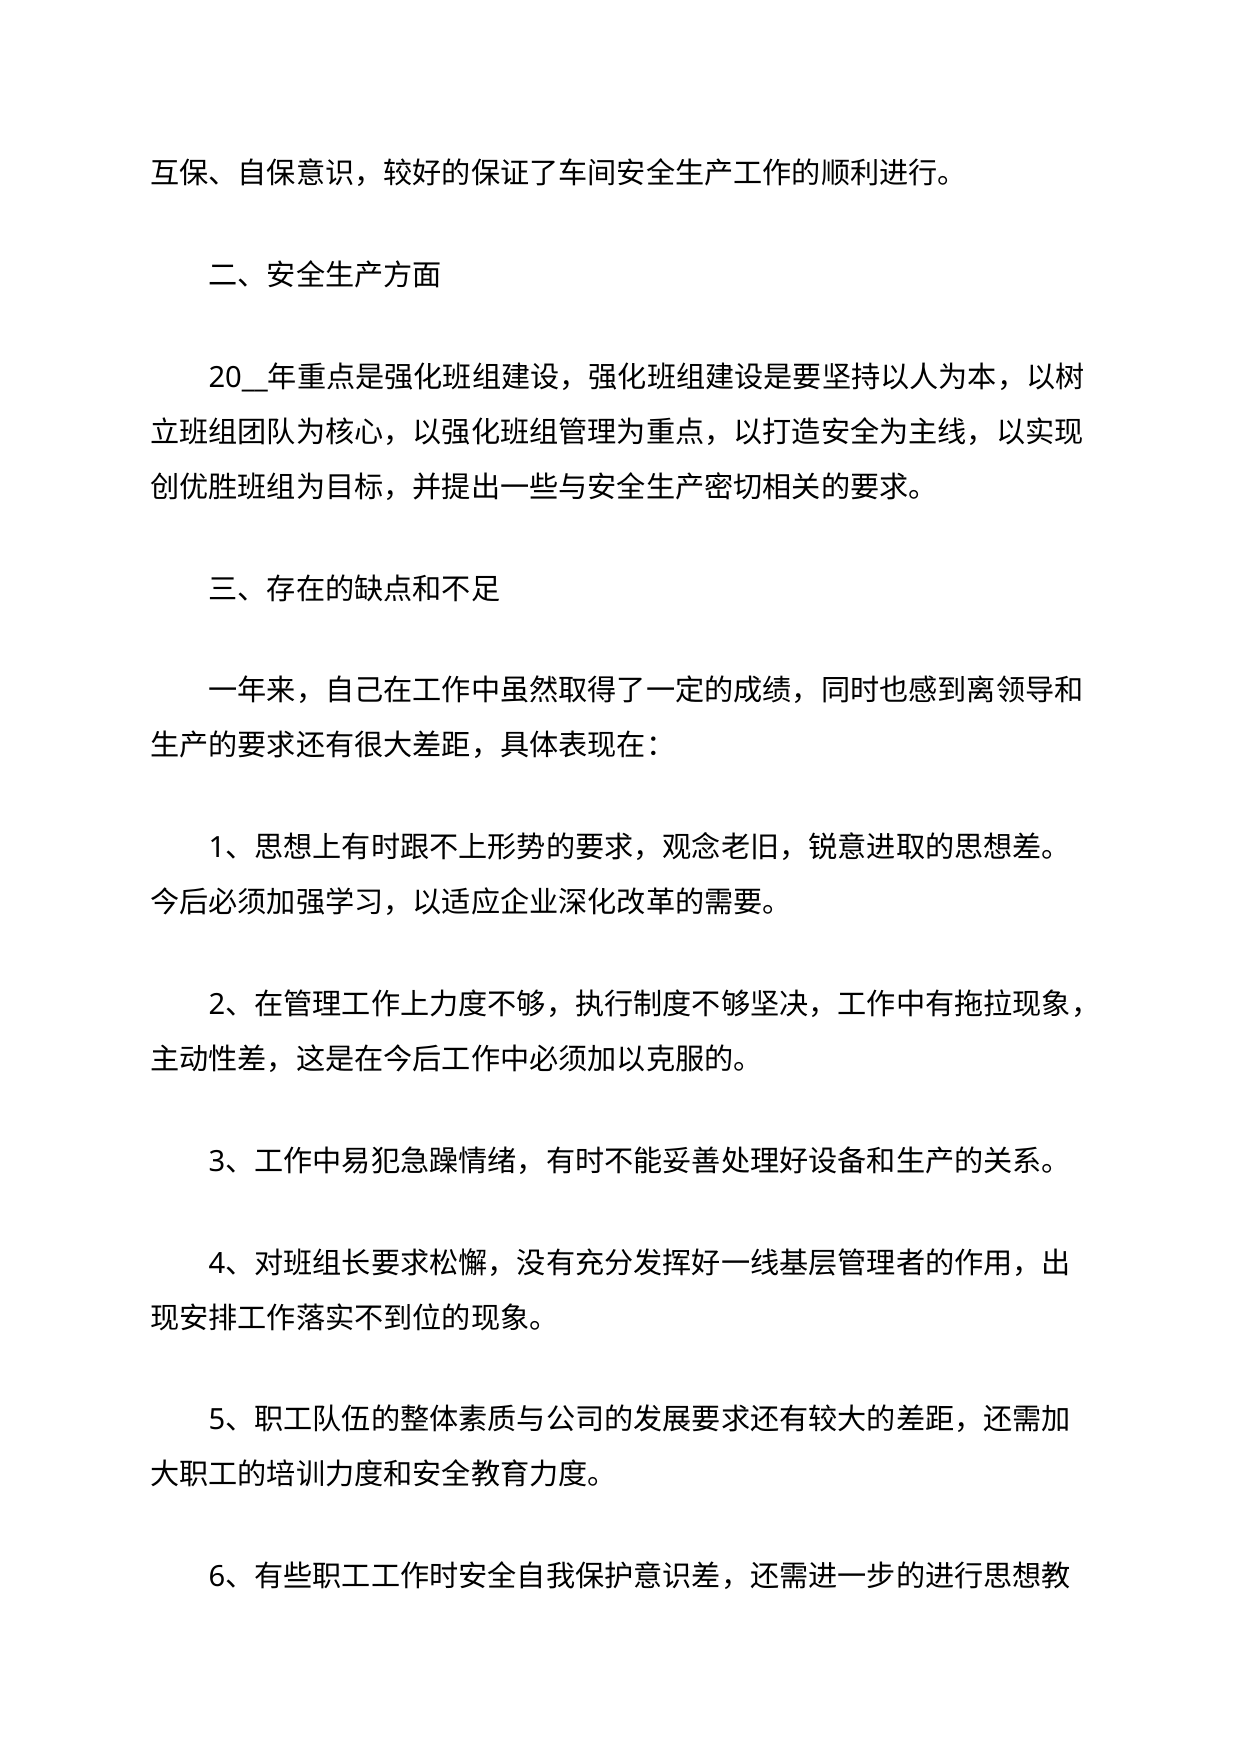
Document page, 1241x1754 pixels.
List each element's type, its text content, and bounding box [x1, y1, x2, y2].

text 20__年重点是强化班组建设，强化班组建设是要坚持以人为本，以树立班组团队为核心，以强化班组管理为重点，以打造安全为主线，以实现创优胜班组为目标，并提出一些与安全生产密切相关的要求。 [150, 353, 1090, 506]
text 2、在管理工作上力度不够，执行制度不够坚决，工作中有拖拉现象，主动性差，这是在今后工作中必须加以克服的。 [150, 980, 1090, 1078]
text 一年来，自己在工作中虽然取得了一定的成绩，同时也感到离领导和生产的要求还有很大差距，具体表现在： [150, 667, 1090, 764]
text 1、思想上有时跟不上形势的要求，观念老旧，锐意进取的思想差。今后必须加强学习，以适应企业深化改革的需要。 [150, 824, 1090, 921]
text 4、对班组长要求松懈，没有充分发挥好一线基层管理者的作用，出现安排工作落实不到位的现象。 [150, 1239, 1090, 1336]
text 三、存在的缺点和不足 [150, 565, 1090, 607]
text 5、职工队伍的整体素质与公司的发展要求还有较大的差距，还需加大职工的培训力度和安全教育力度。 [150, 1396, 1090, 1493]
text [150, 1553, 1090, 1595]
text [150, 150, 1090, 192]
text 3、工作中易犯急躁情绪，有时不能妥善处理好设备和生产的关系。 [150, 1137, 1090, 1179]
text 二、安全生产方面 [150, 252, 1090, 294]
